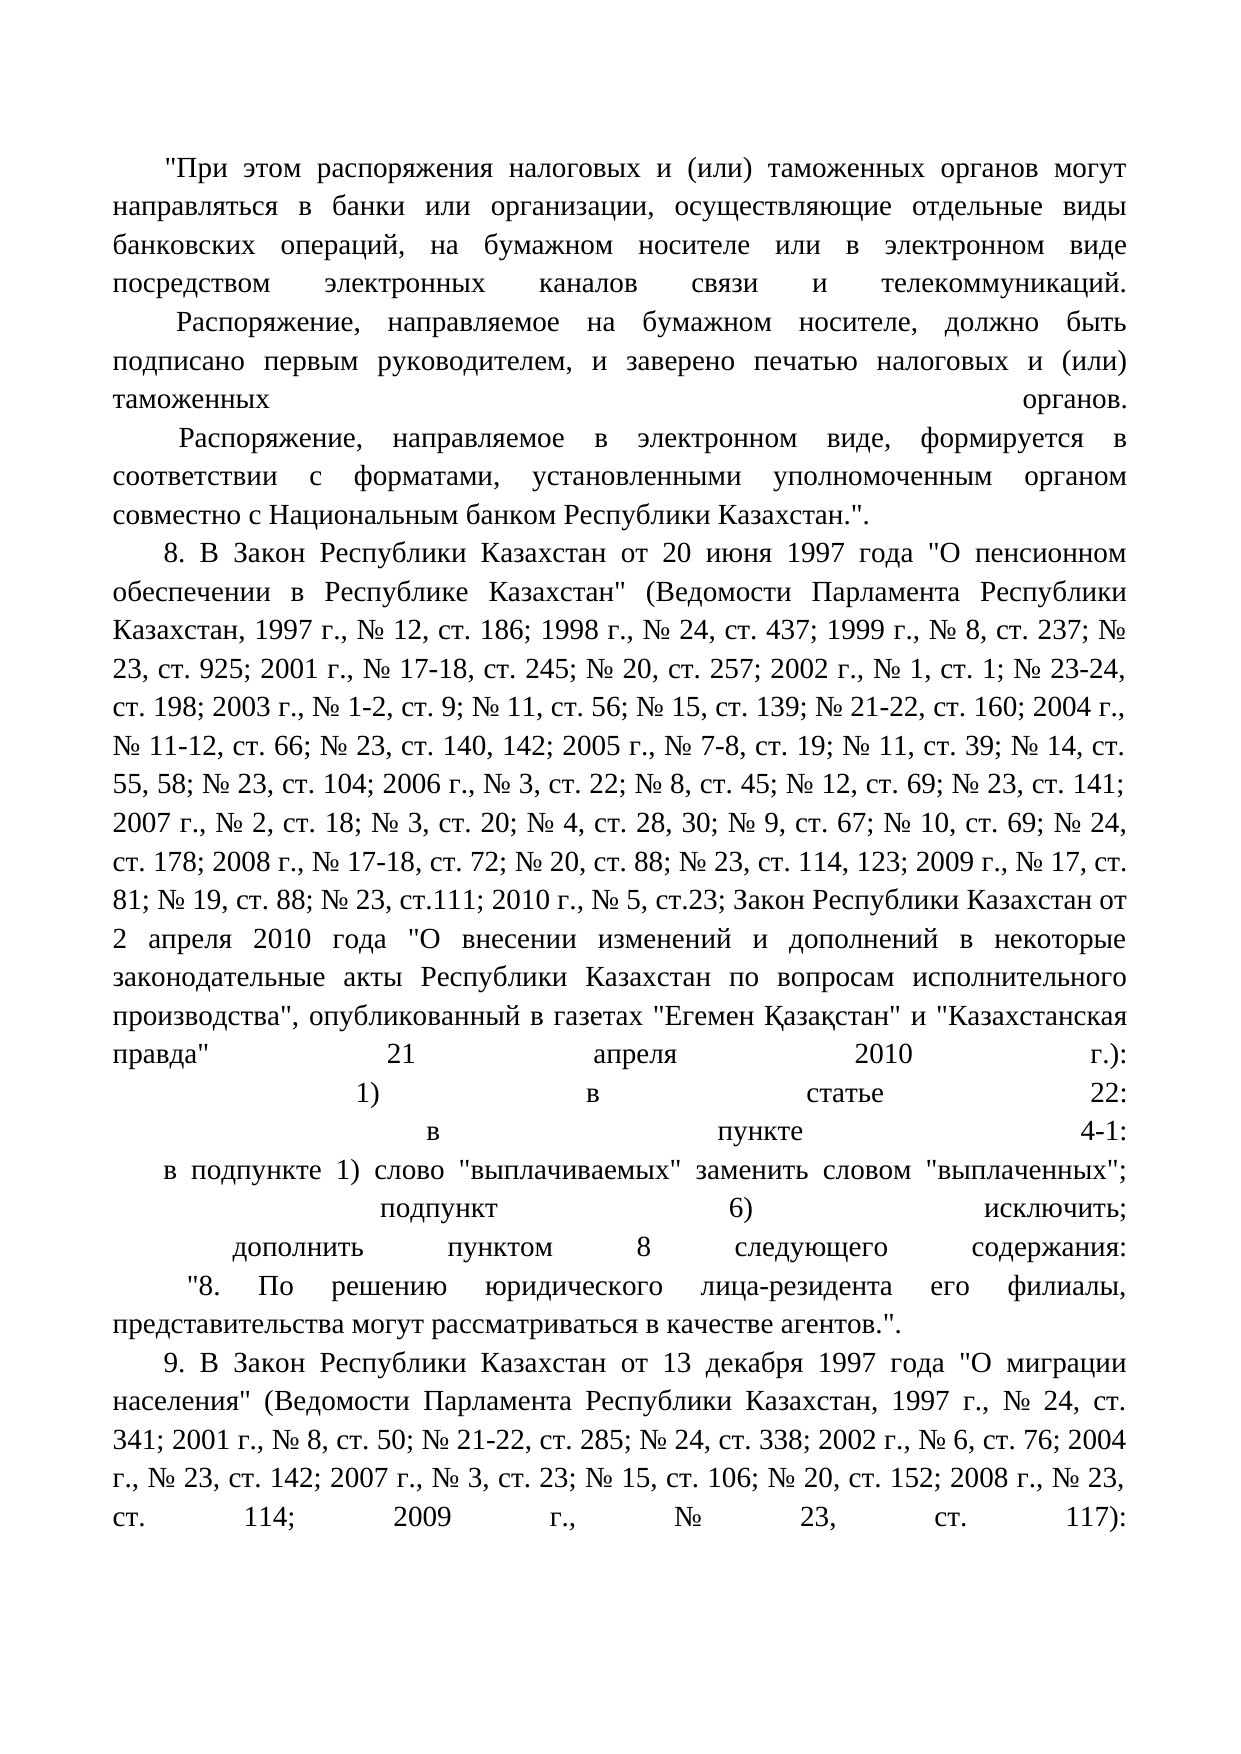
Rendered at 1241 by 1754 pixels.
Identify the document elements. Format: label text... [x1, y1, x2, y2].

text 8. В Закон Республики Казахстан от 20 июня 1997 года "О пенсионном обеспечении в Республике Казахстан" (Ведомости Парламента Республики Казахстан, 1997 г., № 12, ст. 186; 1998 г., № 24, ст. 437; 1999 г., № 8, ст. 237; № 23, ст. 925; 2001 г., № 17-18, ст. 245; № 20, ст. 257; 2002 г., № 1, ст. 1; № 23-24, ст. 198; 2003 г., № 1-2, ст. 9; № 11, ст. 56; № 15, ст. 139; № 21-22, ст. 160; 2004 г., № 11-12, ст. 66; № 23, ст. 140, 142; 2005 г., № 7-8, ст. 19; № 11, ст. 39; № 14, ст. 55, 58; № 23, ст. 104; 2006 г., № 3, ст. 22; № 8, ст. 45; № 12, ст. 69; № 23, ст. 141; 2007 г., № 2, ст. 18; № 3, ст. 20; № 4, ст. 28, 30; № 9, ст. 67; № 10, ст. 69; № 24, ст. 178; 2008 г., № 17-18, ст. 72; № 20, ст. 88; № 23, ст. 114, 123; 2009 г., № 17, ст. 81; № 19, ст. 88; № 23, ст.111; 2010 г., № 5, ст.23; Закон Республики Казахстан от 2 апреля 2010 года "О внесении изменений и дополнений в некоторые законодательные акты Республики Казахстан по вопросам исполнительного производства", опубликованный в газетах "Егемен Қазақстан" и "Казахстанская правда" 21 апреля 2010 г.): 1) в статье 22: в пункте 4-1: в подпункте 1) слово "выплачиваемых" заменить словом "выплаченных"; подпункт 6) исключить; дополнить пунктом 8 следующего содержания: "8. По решению юридического лица-резидента его филиалы, представительства могут рассматриваться в качестве агентов.". [112, 535, 1128, 1340]
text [112, 1345, 1128, 1532]
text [112, 150, 1128, 530]
